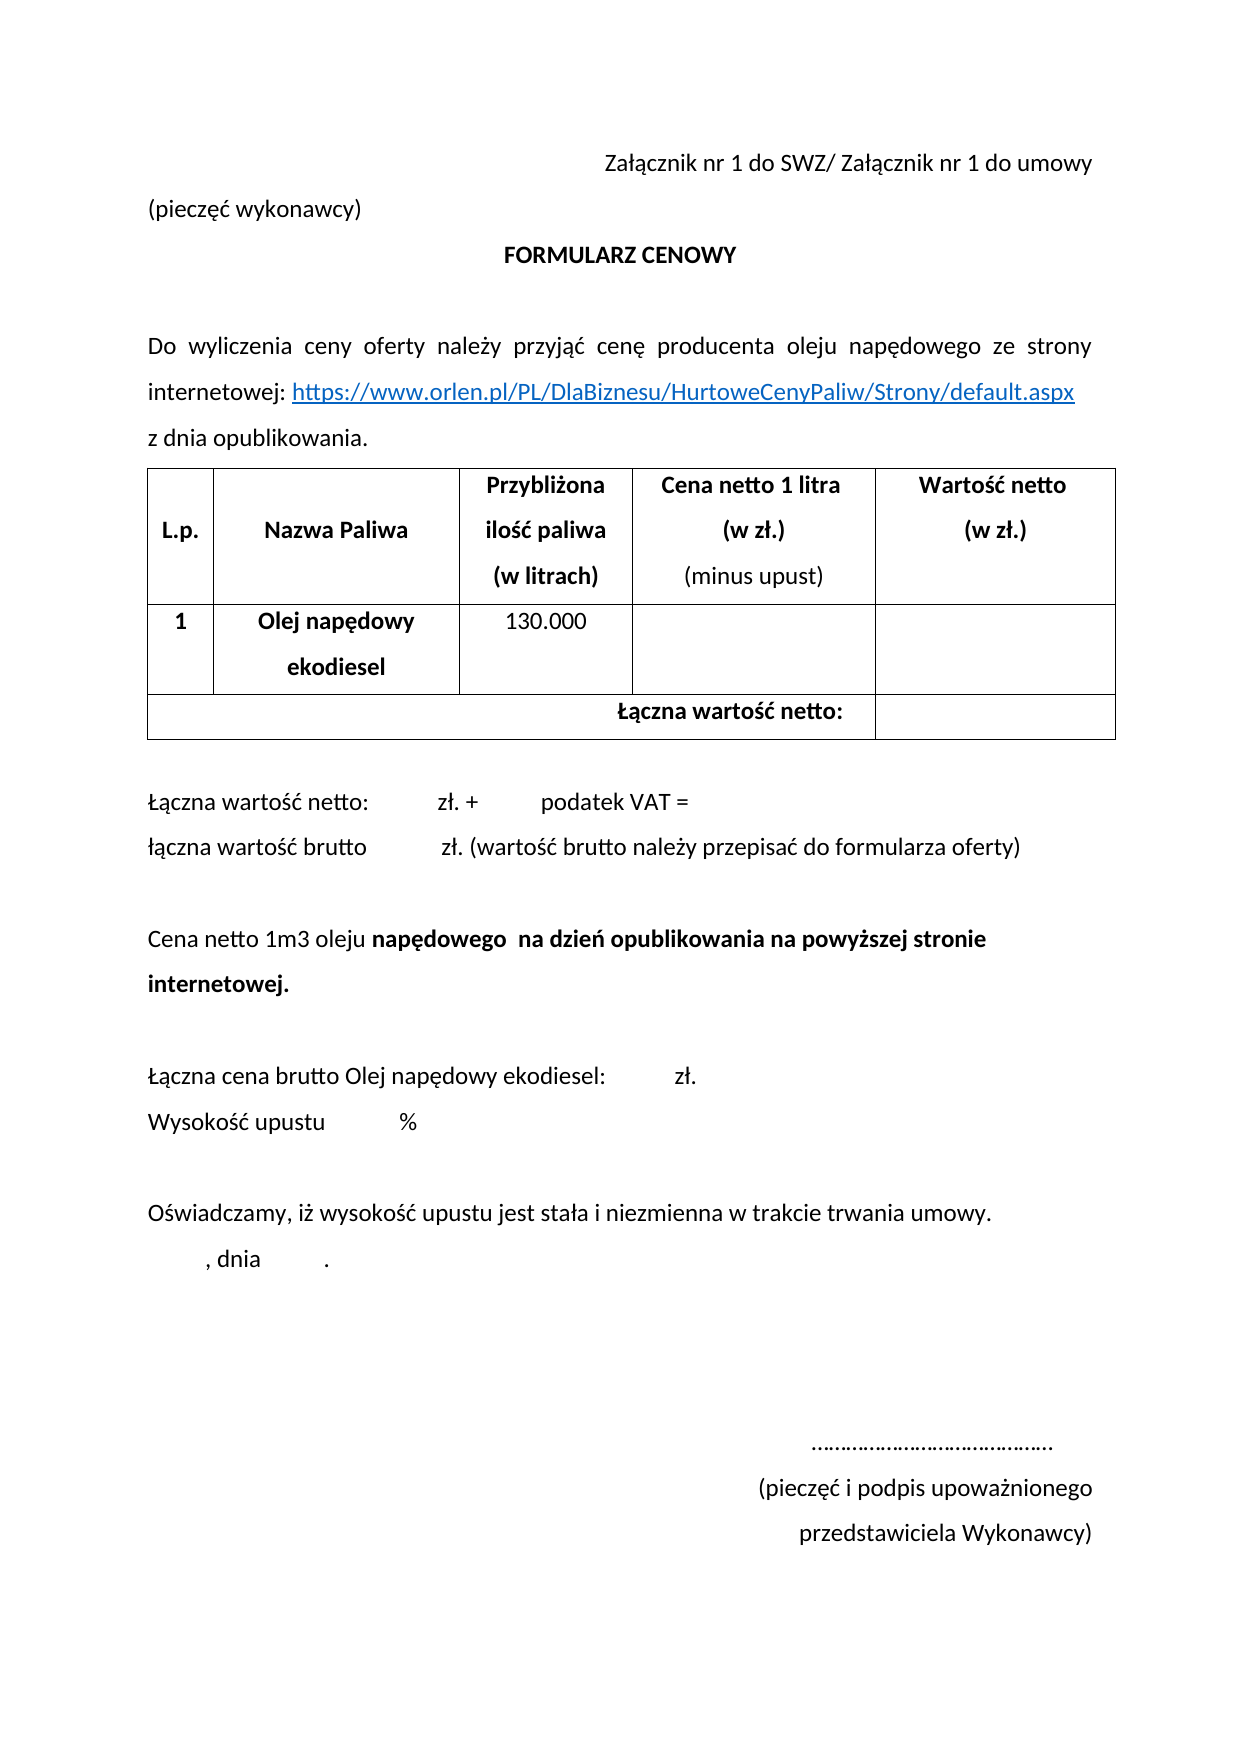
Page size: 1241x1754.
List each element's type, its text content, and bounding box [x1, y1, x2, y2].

text Łączna wartość netto: zł. + podatek VAT = łączna wartość brutto zł. (wartość brutto należy przepisać do formularza oferty) [148, 786, 1093, 862]
table_header Cena netto 1 litra (w zł.) (minus upust) [633, 469, 875, 604]
table_cell [876, 695, 1115, 739]
text Do wyliczenia ceny oferty należy przyjąć cenę producenta oleju napędowego ze strony internetowej: https://www.orlen.pl/PL/DlaBiznesu/HurtoweCenyPaliw/Strony/default.aspx [148, 331, 1093, 407]
table_header Wartość netto (w zł.) [876, 469, 1115, 604]
table_cell 130.000 [460, 605, 632, 694]
text Załącznik nr 1 do SWZ/ Załącznik nr 1 do umowy [148, 148, 1093, 178]
table_cell [876, 605, 1115, 694]
text Cena netto 1m3 oleju napędowego na dzień opublikowania na powyższej stronie internetowej. [148, 923, 1093, 999]
text (pieczęć i podpis upoważnionego [148, 1472, 1093, 1502]
table_header L.p. [148, 469, 213, 604]
text …………………………………… [148, 1426, 1093, 1456]
text przedstawiciela Wykonawcy) [148, 1517, 1093, 1548]
table_cell Olej napędowy ekodiesel [214, 605, 459, 694]
text Wysokość upustu % [148, 1106, 1093, 1136]
text Oświadczamy, iż wysokość upustu jest stała i niezmienna w trakcie trwania umowy. [148, 1197, 1093, 1228]
text , dnia . [148, 1243, 1093, 1273]
table_header Przybliżona ilość paliwa (w litrach) [460, 469, 632, 604]
table_cell 1 [148, 605, 213, 694]
text (pieczęć wykonawcy) [148, 193, 1093, 224]
text Łączna cena brutto Olej napędowy ekodiesel: zł. [148, 1060, 1093, 1091]
table_cell Łączna wartość netto: [148, 695, 875, 739]
table_cell [633, 605, 875, 694]
table_header Nazwa Paliwa [214, 469, 459, 604]
text FORMULARZ CENOWY [148, 239, 1093, 269]
text z dnia opublikowania. [148, 422, 1093, 452]
